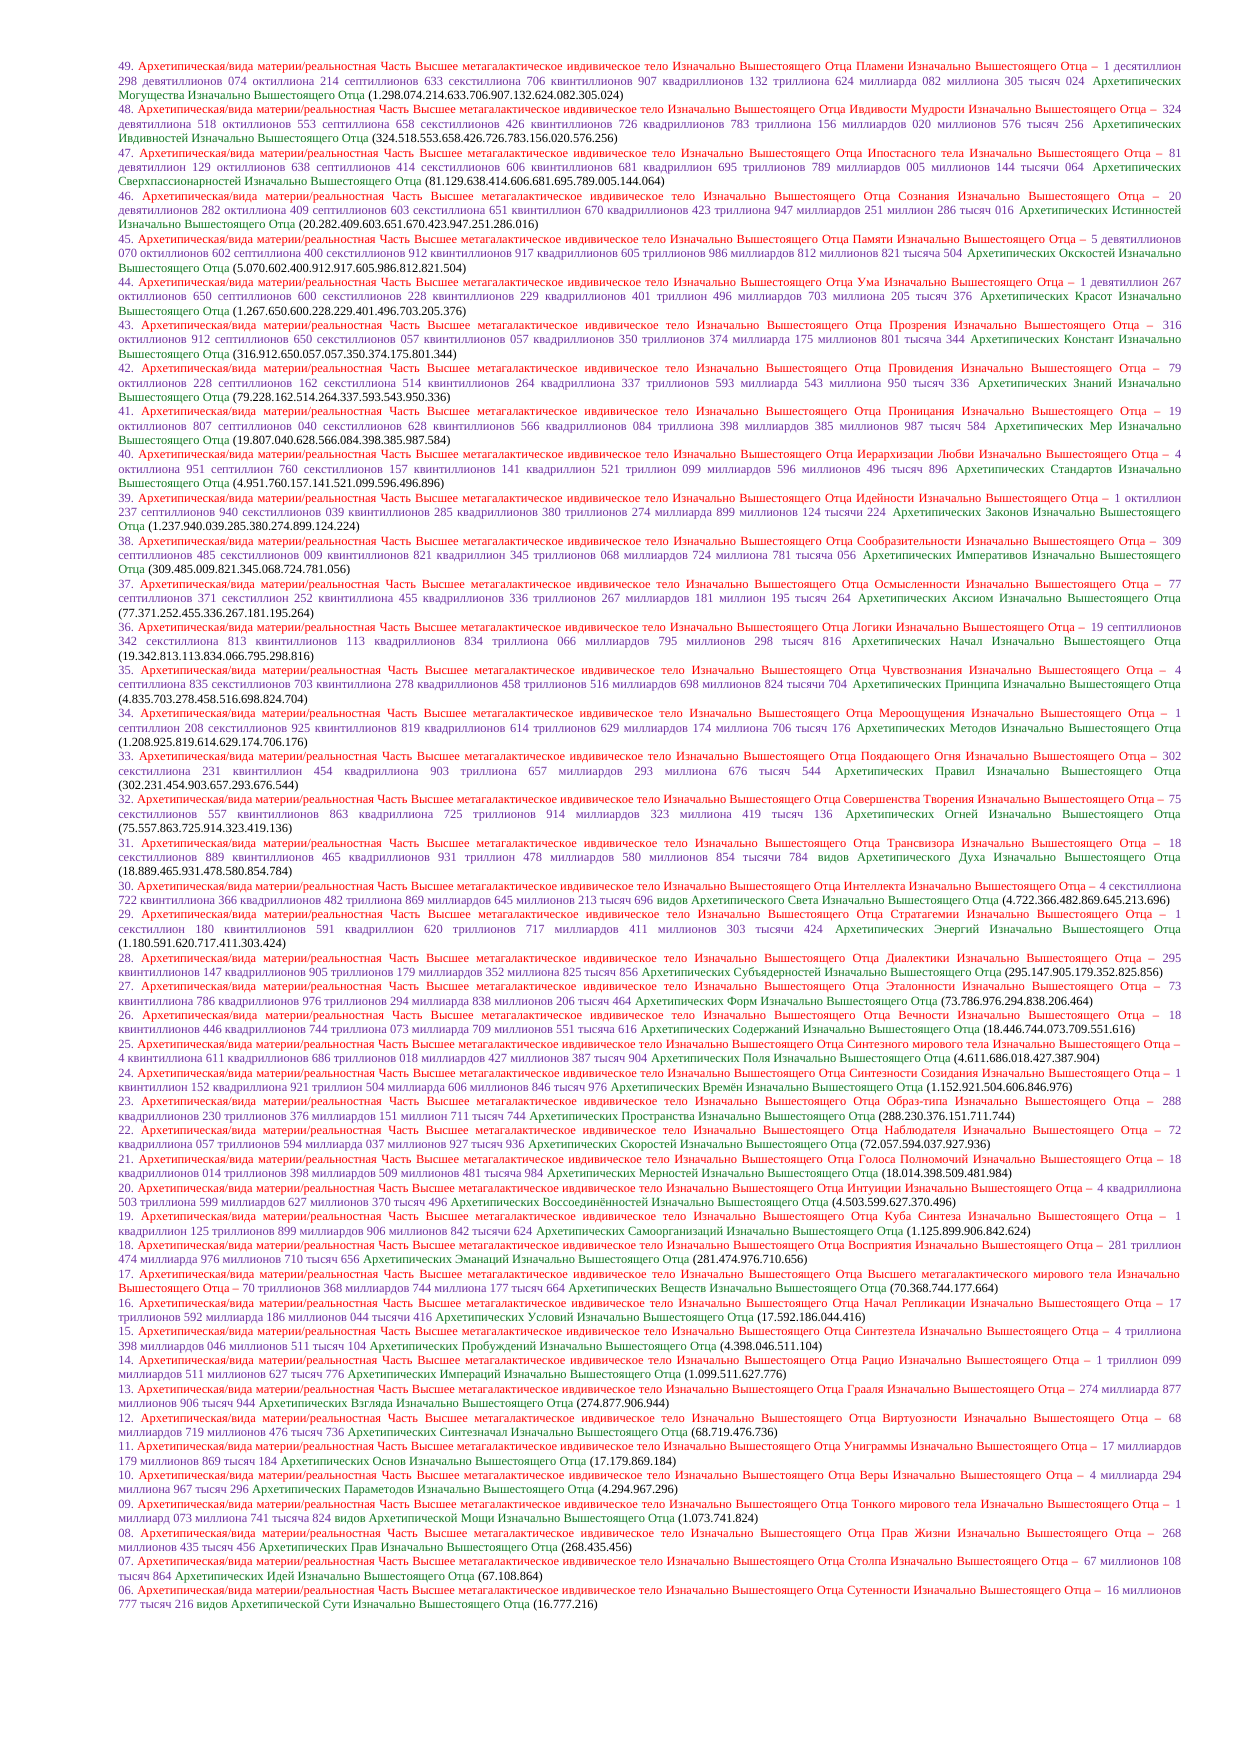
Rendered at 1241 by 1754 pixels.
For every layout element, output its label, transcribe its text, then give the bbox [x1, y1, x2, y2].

text 38. Архетипическая/вида материи/реальностная Часть Высшее метагалактическое ивдивическое тело Изначально Вышестоящего Отца Сообразительности Изначально Вышестоящего Отца – 309 септиллионов 485 секстиллионов 009 квинтиллионов 821 квадриллион 345 триллионов 068 миллиардов 724 миллиона 781 тысяча 056 Архетипических Императивов Изначально Вышестоящего Отца (309.485.009.821.345.068.724.781.056) [118, 533, 1181, 577]
text 27. Архетипическая/вида материи/реальностная Часть Высшее метагалактическое ивдивическое тело Изначально Вышестоящего Отца Эталонности Изначально Вышестоящего Отца – 73 квинтиллиона 786 квадриллионов 976 триллионов 294 миллиарда 838 миллионов 206 тысяч 464 Архетипических Форм Изначально Вышестоящего Отца (73.786.976.294.838.206.464) [118, 979, 1181, 1008]
text 35. Архетипическая/вида материи/реальностная Часть Высшее метагалактическое ивдивическое тело Изначально Вышестоящего Отца Чувствознания Изначально Вышестоящего Отца – 4 септиллиона 835 секстиллионов 703 квинтиллиона 278 квадриллионов 458 триллионов 516 миллиардов 698 миллионов 824 тысячи 704 Архетипических Принципа Изначально Вышестоящего Отца (4.835.703.278.458.516.698.824.704) [118, 663, 1181, 706]
text 42. Архетипическая/вида материи/реальностная Часть Высшее метагалактическое ивдивическое тело Изначально Вышестоящего Отца Провидения Изначально Вышестоящего Отца – 79 октиллионов 228 септиллионов 162 секстиллиона 514 квинтиллионов 264 квадриллиона 337 триллионов 593 миллиарда 543 миллиона 950 тысяч 336 Архетипических Знаний Изначально Вышестоящего Отца (79.228.162.514.264.337.593.543.950.336) [118, 361, 1181, 404]
text 14. Архетипическая/вида материи/реальностная Часть Высшее метагалактическое ивдивическое тело Изначально Вышестоящего Отца Рацио Изначально Вышестоящего Отца – 1 триллион 099 миллиардов 511 миллионов 627 тысяч 776 Архетипических Импераций Изначально Вышестоящего Отца (1.099.511.627.776) [118, 1353, 1181, 1382]
text 33. Архетипическая/вида материи/реальностная Часть Высшее метагалактическое ивдивическое тело Изначально Вышестоящего Отца Поядающего Огня Изначально Вышестоящего Отца – 302 секстиллиона 231 квинтиллион 454 квадриллиона 903 триллиона 657 миллиардов 293 миллиона 676 тысяч 544 Архетипических Правил Изначально Вышестоящего Отца (302.231.454.903.657.293.676.544) [118, 749, 1181, 792]
text 47. Архетипическая/вида материи/реальностная Часть Высшее метагалактическое ивдивическое тело Изначально Вышестоящего Отца Ипостасного тела Изначально Вышестоящего Отца – 81 девятиллион 129 октиллионов 638 септиллионов 414 секстиллионов 606 квинтиллионов 681 квадриллион 695 триллионов 789 миллиардов 005 миллионов 144 тысячи 064 Архетипических Сверхпассионарностей Изначально Вышестоящего Отца (81.129.638.414.606.681.695.789.005.144.064) [118, 145, 1181, 188]
text 24. Архетипическая/вида материи/реальностная Часть Высшее метагалактическое ивдивическое тело Изначально Вышестоящего Отца Синтезности Созидания Изначально Вышестоящего Отца – 1 квинтиллион 152 квадриллиона 921 триллион 504 миллиарда 606 миллионов 846 тысяч 976 Архетипических Времён Изначально Вышестоящего Отца (1.152.921.504.606.846.976) [118, 1065, 1181, 1094]
text 21. Архетипическая/вида материи/реальностная Часть Высшее метагалактическое ивдивическое тело Изначально Вышестоящего Отца Голоса Полномочий Изначально Вышестоящего Отца – 18 квадриллионов 014 триллионов 398 миллиардов 509 миллионов 481 тысяча 984 Архетипических Мерностей Изначально Вышестоящего Отца (18.014.398.509.481.984) [118, 1152, 1181, 1180]
text 39. Архетипическая/вида материи/реальностная Часть Высшее метагалактическое ивдивическое тело Изначально Вышестоящего Отца Идейности Изначально Вышестоящего Отца – 1 октиллион 237 септиллионов 940 секстиллионов 039 квинтиллионов 285 квадриллионов 380 триллионов 274 миллиарда 899 миллионов 124 тысячи 224 Архетипических Законов Изначально Вышестоящего Отца (1.237.940.039.285.380.274.899.124.224) [118, 490, 1181, 533]
text 45. Архетипическая/вида материи/реальностная Часть Высшее метагалактическое ивдивическое тело Изначально Вышестоящего Отца Памяти Изначально Вышестоящего Отца – 5 девятиллионов 070 октиллионов 602 септиллиона 400 секстиллионов 912 квинтиллионов 917 квадриллионов 605 триллионов 986 миллиардов 812 миллионов 821 тысяча 504 Архетипических Окскостей Изначально Вышестоящего Отца (5.070.602.400.912.917.605.986.812.821.504) [118, 232, 1181, 275]
text 49. Архетипическая/вида материи/реальностная Часть Высшее метагалактическое ивдивическое тело Изначально Вышестоящего Отца Пламени Изначально Вышестоящего Отца – 1 десятиллион 298 девятиллионов 074 октиллиона 214 септиллионов 633 секстиллиона 706 квинтиллионов 907 квадриллионов 132 триллиона 624 миллиарда 082 миллиона 305 тысяч 024 Архетипических Могущества Изначально Вышестоящего Отца (1.298.074.214.633.706.907.132.624.082.305.024) [118, 59, 1181, 102]
text 18. Архетипическая/вида материи/реальностная Часть Высшее метагалактическое ивдивическое тело Изначально Вышестоящего Отца Восприятия Изначально Вышестоящего Отца – 281 триллион 474 миллиарда 976 миллионов 710 тысяч 656 Архетипических Эманаций Изначально Вышестоящего Отца (281.474.976.710.656) [118, 1238, 1181, 1267]
text 44. Архетипическая/вида материи/реальностная Часть Высшее метагалактическое ивдивическое тело Изначально Вышестоящего Отца Ума Изначально Вышестоящего Отца – 1 девятиллион 267 октиллионов 650 септиллионов 600 секстиллионов 228 квинтиллионов 229 квадриллионов 401 триллион 496 миллиардов 703 миллиона 205 тысяч 376 Архетипических Красот Изначально Вышестоящего Отца (1.267.650.600.228.229.401.496.703.205.376) [118, 275, 1181, 318]
text 36. Архетипическая/вида материи/реальностная Часть Высшее метагалактическое ивдивическое тело Изначально Вышестоящего Отца Логики Изначально Вышестоящего Отца – 19 септиллионов 342 секстиллиона 813 квинтиллионов 113 квадриллионов 834 триллиона 066 миллиардов 795 миллионов 298 тысяч 816 Архетипических Начал Изначально Вышестоящего Отца (19.342.813.113.834.066.795.298.816) [118, 620, 1181, 663]
text 23. Архетипическая/вида материи/реальностная Часть Высшее метагалактическое ивдивическое тело Изначально Вышестоящего Отца Образ-типа Изначально Вышестоящего Отца – 288 квадриллионов 230 триллионов 376 миллиардов 151 миллион 711 тысяч 744 Архетипических Пространства Изначально Вышестоящего Отца (288.230.376.151.711.744) [118, 1094, 1181, 1123]
text 20. Архетипическая/вида материи/реальностная Часть Высшее метагалактическое ивдивическое тело Изначально Вышестоящего Отца Интуиции Изначально Вышестоящего Отца – 4 квадриллиона 503 триллиона 599 миллиардов 627 миллионов 370 тысяч 496 Архетипических Воссоединённостей Изначально Вышестоящего Отца (4.503.599.627.370.496) [118, 1180, 1181, 1209]
text 11. Архетипическая/вида материи/реальностная Часть Высшее метагалактическое ивдивическое тело Изначально Вышестоящего Отца Униграммы Изначально Вышестоящего Отца – 17 миллиардов 179 миллионов 869 тысяч 184 Архетипических Основ Изначально Вышестоящего Отца (17.179.869.184) [118, 1439, 1181, 1468]
text 12. Архетипическая/вида материи/реальностная Часть Высшее метагалактическое ивдивическое тело Изначально Вышестоящего Отца Виртуозности Изначально Вышестоящего Отца – 68 миллиардов 719 миллионов 476 тысяч 736 Архетипических Синтезначал Изначально Вышестоящего Отца (68.719.476.736) [118, 1410, 1181, 1439]
text 16. Архетипическая/вида материи/реальностная Часть Высшее метагалактическое ивдивическое тело Изначально Вышестоящего Отца Начал Репликации Изначально Вышестоящего Отца – 17 триллионов 592 миллиарда 186 миллионов 044 тысячи 416 Архетипических Условий Изначально Вышестоящего Отца (17.592.186.044.416) [118, 1295, 1181, 1324]
text 34. Архетипическая/вида материи/реальностная Часть Высшее метагалактическое ивдивическое тело Изначально Вышестоящего Отца Мероощущения Изначально Вышестоящего Отца – 1 септиллион 208 секстиллионов 925 квинтиллионов 819 квадриллионов 614 триллионов 629 миллиардов 174 миллиона 706 тысяч 176 Архетипических Методов Изначально Вышестоящего Отца (1.208.925.819.614.629.174.706.176) [118, 706, 1181, 749]
text 09. Архетипическая/вида материи/реальностная Часть Высшее метагалактическое ивдивическое тело Изначально Вышестоящего Отца Тонкого мирового тела Изначально Вышестоящего Отца – 1 миллиард 073 миллиона 741 тысяча 824 видов Архетипической Мощи Изначально Вышестоящего Отца (1.073.741.824) [118, 1497, 1181, 1525]
text 06. Архетипическая/вида материи/реальностная Часть Высшее метагалактическое ивдивическое тело Изначально Вышестоящего Отца Сутенности Изначально Вышестоящего Отца – 16 миллионов 777 тысяч 216 видов Архетипической Сути Изначально Вышестоящего Отца (16.777.216) [118, 1583, 1181, 1612]
text 41. Архетипическая/вида материи/реальностная Часть Высшее метагалактическое ивдивическое тело Изначально Вышестоящего Отца Проницания Изначально Вышестоящего Отца – 19 октиллионов 807 септиллионов 040 секстиллионов 628 квинтиллионов 566 квадриллионов 084 триллиона 398 миллиардов 385 миллионов 987 тысяч 584 Архетипических Мер Изначально Вышестоящего Отца (19.807.040.628.566.084.398.385.987.584) [118, 404, 1181, 447]
text 46. Архетипическая/вида материи/реальностная Часть Высшее метагалактическое ивдивическое тело Изначально Вышестоящего Отца Сознания Изначально Вышестоящего Отца – 20 девятиллионов 282 октиллиона 409 септиллионов 603 секстиллиона 651 квинтиллион 670 квадриллионов 423 триллиона 947 миллиардов 251 миллион 286 тысяч 016 Архетипических Истинностей Изначально Вышестоящего Отца (20.282.409.603.651.670.423.947.251.286.016) [118, 188, 1181, 232]
text 17. Архетипическая/вида материи/реальностная Часть Высшее метагалактическое ивдивическое тело Изначально Вышестоящего Отца Высшего метагалактического мирового тела Изначально Вышестоящего Отца – 70 триллионов 368 миллиардов 744 миллиона 177 тысяч 664 Архетипических Веществ Изначально Вышестоящего Отца (70.368.744.177.664) [118, 1267, 1181, 1295]
text 30. Архетипическая/вида материи/реальностная Часть Высшее метагалактическое ивдивическое тело Изначально Вышестоящего Отца Интеллекта Изначально Вышестоящего Отца – 4 секстиллиона 722 квинтиллиона 366 квадриллионов 482 триллиона 869 миллиардов 645 миллионов 213 тысяч 696 видов Архетипического Света Изначально Вышестоящего Отца (4.722.366.482.869.645.213.696) [118, 878, 1181, 907]
text 26. Архетипическая/вида материи/реальностная Часть Высшее метагалактическое ивдивическое тело Изначально Вышестоящего Отца Вечности Изначально Вышестоящего Отца – 18 квинтиллионов 446 квадриллионов 744 триллиона 073 миллиарда 709 миллионов 551 тысяча 616 Архетипических Содержаний Изначально Вышестоящего Отца (18.446.744.073.709.551.616) [118, 1008, 1181, 1037]
text 25. Архетипическая/вида материи/реальностная Часть Высшее метагалактическое ивдивическое тело Изначально Вышестоящего Отца Синтезного мирового тела Изначально Вышестоящего Отца – 4 квинтиллиона 611 квадриллионов 686 триллионов 018 миллиардов 427 миллионов 387 тысяч 904 Архетипических Поля Изначально Вышестоящего Отца (4.611.686.018.427.387.904) [118, 1037, 1181, 1065]
text 28. Архетипическая/вида материи/реальностная Часть Высшее метагалактическое ивдивическое тело Изначально Вышестоящего Отца Диалектики Изначально Вышестоящего Отца – 295 квинтиллионов 147 квадриллионов 905 триллионов 179 миллиардов 352 миллиона 825 тысяч 856 Архетипических Субъядерностей Изначально Вышестоящего Отца (295.147.905.179.352.825.856) [118, 950, 1181, 979]
text 29. Архетипическая/вида материи/реальностная Часть Высшее метагалактическое ивдивическое тело Изначально Вышестоящего Отца Стратагемии Изначально Вышестоящего Отца – 1 секстиллион 180 квинтиллионов 591 квадриллион 620 триллионов 717 миллиардов 411 миллионов 303 тысячи 424 Архетипических Энергий Изначально Вышестоящего Отца (1.180.591.620.717.411.303.424) [118, 907, 1181, 950]
text 22. Архетипическая/вида материи/реальностная Часть Высшее метагалактическое ивдивическое тело Изначально Вышестоящего Отца Наблюдателя Изначально Вышестоящего Отца – 72 квадриллиона 057 триллионов 594 миллиарда 037 миллионов 927 тысяч 936 Архетипических Скоростей Изначально Вышестоящего Отца (72.057.594.037.927.936) [118, 1123, 1181, 1152]
text 19. Архетипическая/вида материи/реальностная Часть Высшее метагалактическое ивдивическое тело Изначально Вышестоящего Отца Куба Синтеза Изначально Вышестоящего Отца – 1 квадриллион 125 триллионов 899 миллиардов 906 миллионов 842 тысячи 624 Архетипических Самоорганизаций Изначально Вышестоящего Отца (1.125.899.906.842.624) [118, 1209, 1181, 1238]
text 10. Архетипическая/вида материи/реальностная Часть Высшее метагалактическое ивдивическое тело Изначально Вышестоящего Отца Веры Изначально Вышестоящего Отца – 4 миллиарда 294 миллиона 967 тысяч 296 Архетипических Параметодов Изначально Вышестоящего Отца (4.294.967.296) [118, 1468, 1181, 1497]
text 43. Архетипическая/вида материи/реальностная Часть Высшее метагалактическое ивдивическое тело Изначально Вышестоящего Отца Прозрения Изначально Вышестоящего Отца – 316 октиллионов 912 септиллионов 650 секстиллионов 057 квинтиллионов 057 квадриллионов 350 триллионов 374 миллиарда 175 миллионов 801 тысяча 344 Архетипических Констант Изначально Вышестоящего Отца (316.912.650.057.057.350.374.175.801.344) [118, 318, 1181, 361]
text 37. Архетипическая/вида материи/реальностная Часть Высшее метагалактическое ивдивическое тело Изначально Вышестоящего Отца Осмысленности Изначально Вышестоящего Отца – 77 септиллионов 371 секстиллион 252 квинтиллиона 455 квадриллионов 336 триллионов 267 миллиардов 181 миллион 195 тысяч 264 Архетипических Аксиом Изначально Вышестоящего Отца (77.371.252.455.336.267.181.195.264) [118, 577, 1181, 620]
text 07. Архетипическая/вида материи/реальностная Часть Высшее метагалактическое ивдивическое тело Изначально Вышестоящего Отца Столпа Изначально Вышестоящего Отца – 67 миллионов 108 тысяч 864 Архетипических Идей Изначально Вышестоящего Отца (67.108.864) [118, 1554, 1181, 1583]
text 15. Архетипическая/вида материи/реальностная Часть Высшее метагалактическое ивдивическое тело Изначально Вышестоящего Отца Синтезтела Изначально Вышестоящего Отца – 4 триллиона 398 миллиардов 046 миллионов 511 тысяч 104 Архетипических Пробуждений Изначально Вышестоящего Отца (4.398.046.511.104) [118, 1324, 1181, 1353]
text 40. Архетипическая/вида материи/реальностная Часть Высшее метагалактическое ивдивическое тело Изначально Вышестоящего Отца Иерархизации Любви Изначально Вышестоящего Отца – 4 октиллиона 951 септиллион 760 секстиллионов 157 квинтиллионов 141 квадриллион 521 триллион 099 миллиардов 596 миллионов 496 тысяч 896 Архетипических Стандартов Изначально Вышестоящего Отца (4.951.760.157.141.521.099.596.496.896) [118, 447, 1181, 490]
text 08. Архетипическая/вида материи/реальностная Часть Высшее метагалактическое ивдивическое тело Изначально Вышестоящего Отца Прав Жизни Изначально Вышестоящего Отца – 268 миллионов 435 тысяч 456 Архетипических Прав Изначально Вышестоящего Отца (268.435.456) [118, 1525, 1181, 1554]
text 48. Архетипическая/вида материи/реальностная Часть Высшее метагалактическое ивдивическое тело Изначально Вышестоящего Отца Ивдивости Мудрости Изначально Вышестоящего Отца – 324 девятиллиона 518 октиллионов 553 септиллиона 658 секстиллионов 426 квинтиллионов 726 квадриллионов 783 триллиона 156 миллиардов 020 миллионов 576 тысяч 256 Архетипических Ивдивностей Изначально Вышестоящего Отца (324.518.553.658.426.726.783.156.020.576.256) [118, 102, 1181, 145]
text 32. Архетипическая/вида материи/реальностная Часть Высшее метагалактическое ивдивическое тело Изначально Вышестоящего Отца Совершенства Творения Изначально Вышестоящего Отца – 75 секстиллионов 557 квинтиллионов 863 квадриллиона 725 триллионов 914 миллиардов 323 миллиона 419 тысяч 136 Архетипических Огней Изначально Вышестоящего Отца (75.557.863.725.914.323.419.136) [118, 792, 1181, 835]
text 13. Архетипическая/вида материи/реальностная Часть Высшее метагалактическое ивдивическое тело Изначально Вышестоящего Отца Грааля Изначально Вышестоящего Отца – 274 миллиарда 877 миллионов 906 тысяч 944 Архетипических Взгляда Изначально Вышестоящего Отца (274.877.906.944) [118, 1382, 1181, 1410]
text 31. Архетипическая/вида материи/реальностная Часть Высшее метагалактическое ивдивическое тело Изначально Вышестоящего Отца Трансвизора Изначально Вышестоящего Отца – 18 секстиллионов 889 квинтиллионов 465 квадриллионов 931 триллион 478 миллиардов 580 миллионов 854 тысячи 784 видов Архетипического Духа Изначально Вышестоящего Отца (18.889.465.931.478.580.854.784) [118, 835, 1181, 878]
